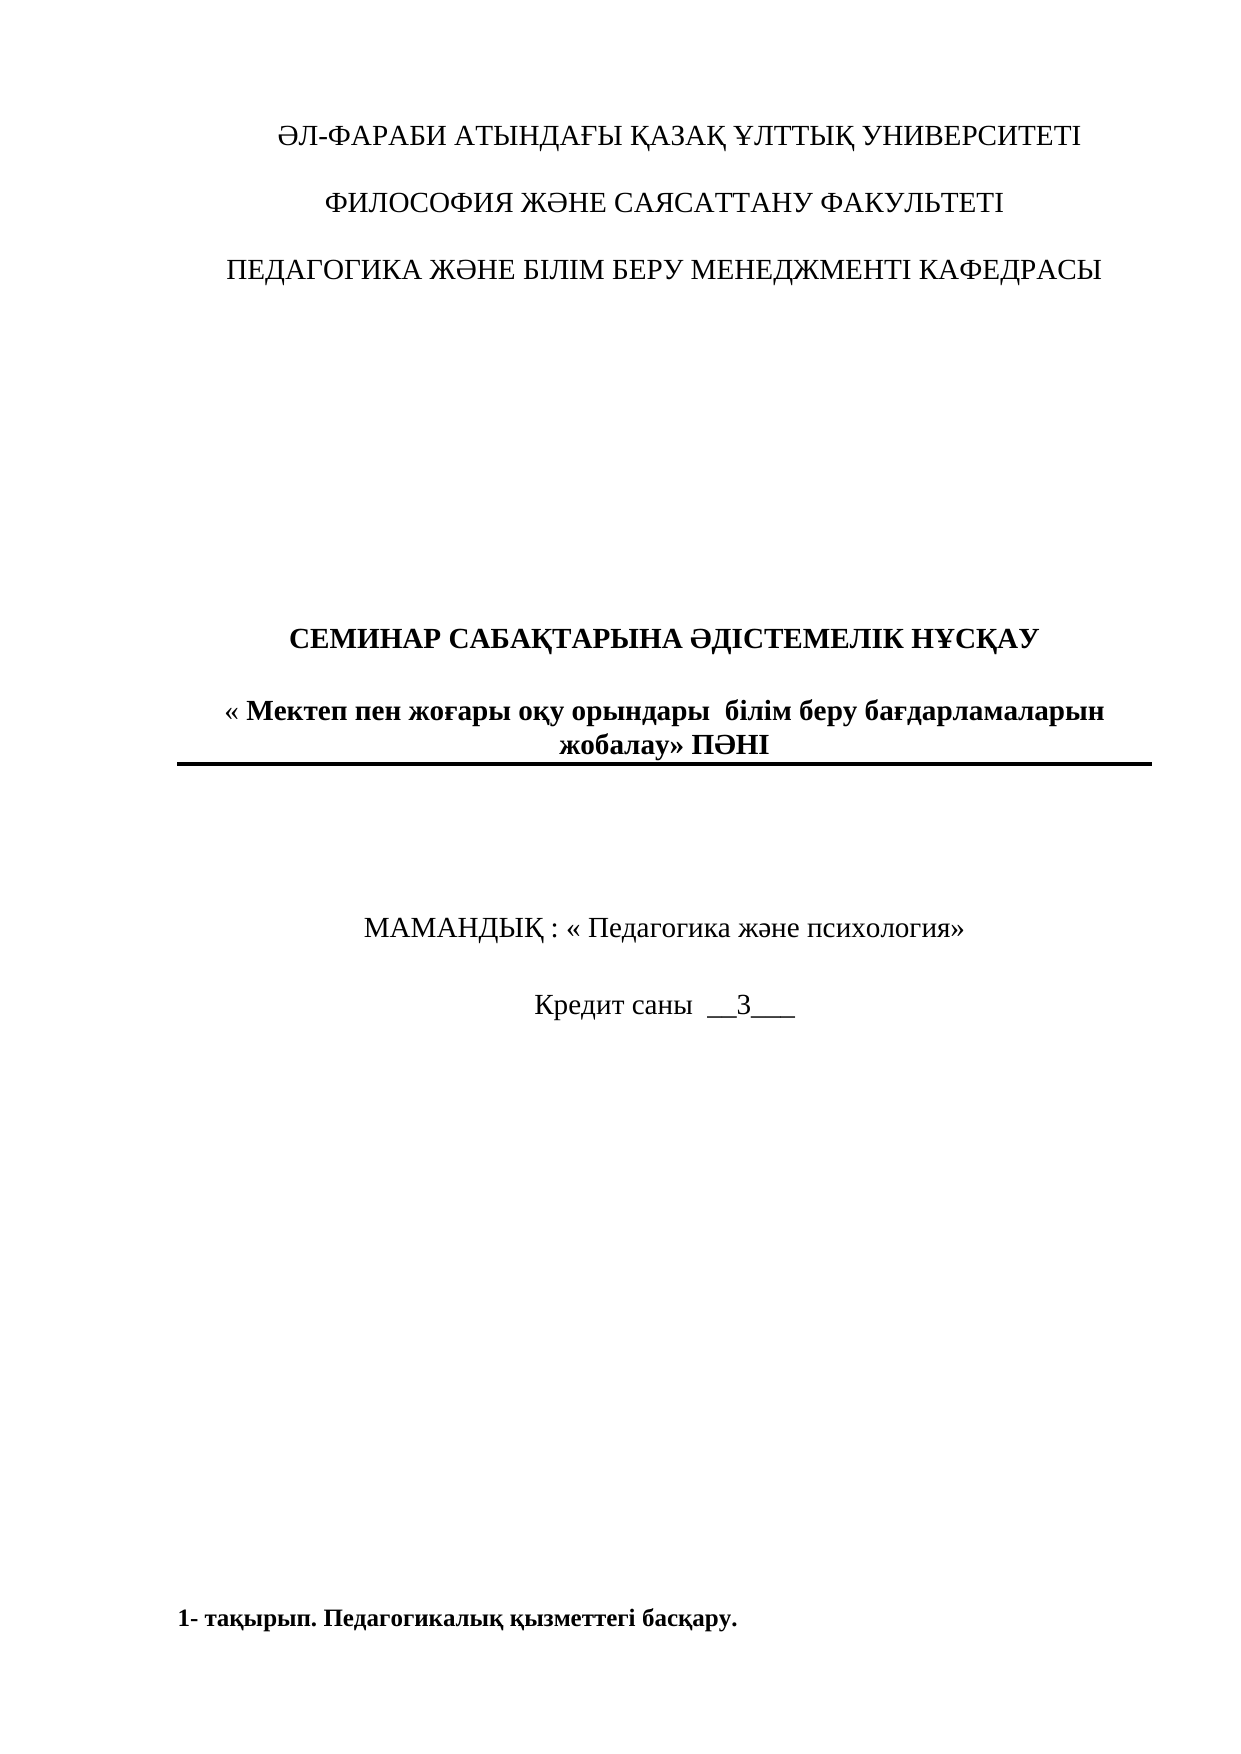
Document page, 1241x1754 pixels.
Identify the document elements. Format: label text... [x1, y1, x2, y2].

text ПЕДАГОГИКА ЖӘНЕ БІЛІМ БЕРУ МЕНЕДЖМЕНТІ КАФЕДРАСЫ [177, 252, 1152, 286]
text ӘЛ-ФАРАБИ АТЫНДАҒЫ ҚАЗАҚ ҰЛТТЫҚ УНИВЕРСИТЕТІ [177, 118, 1152, 152]
text Кредит саны __3___ [177, 987, 1152, 1020]
text СЕМИНАР САБАҚТАРЫНА ӘДІСТЕМЕЛІК НҰСҚАУ [177, 621, 1152, 655]
text ФИЛОСОФИЯ ЖӘНЕ САЯСАТТАНУ ФАКУЛЬТЕТІ [177, 185, 1152, 219]
text 1- тақырып. Педагогикалық қызметтегі басқару. [177, 1603, 1152, 1632]
text « Мектеп пен жоғары оқу орындары білім беру бағдарламаларын жобалау» ПӘНІ [177, 693, 1152, 762]
text МАМАНДЫҚ : « Педагогика және психология» [177, 910, 1152, 943]
